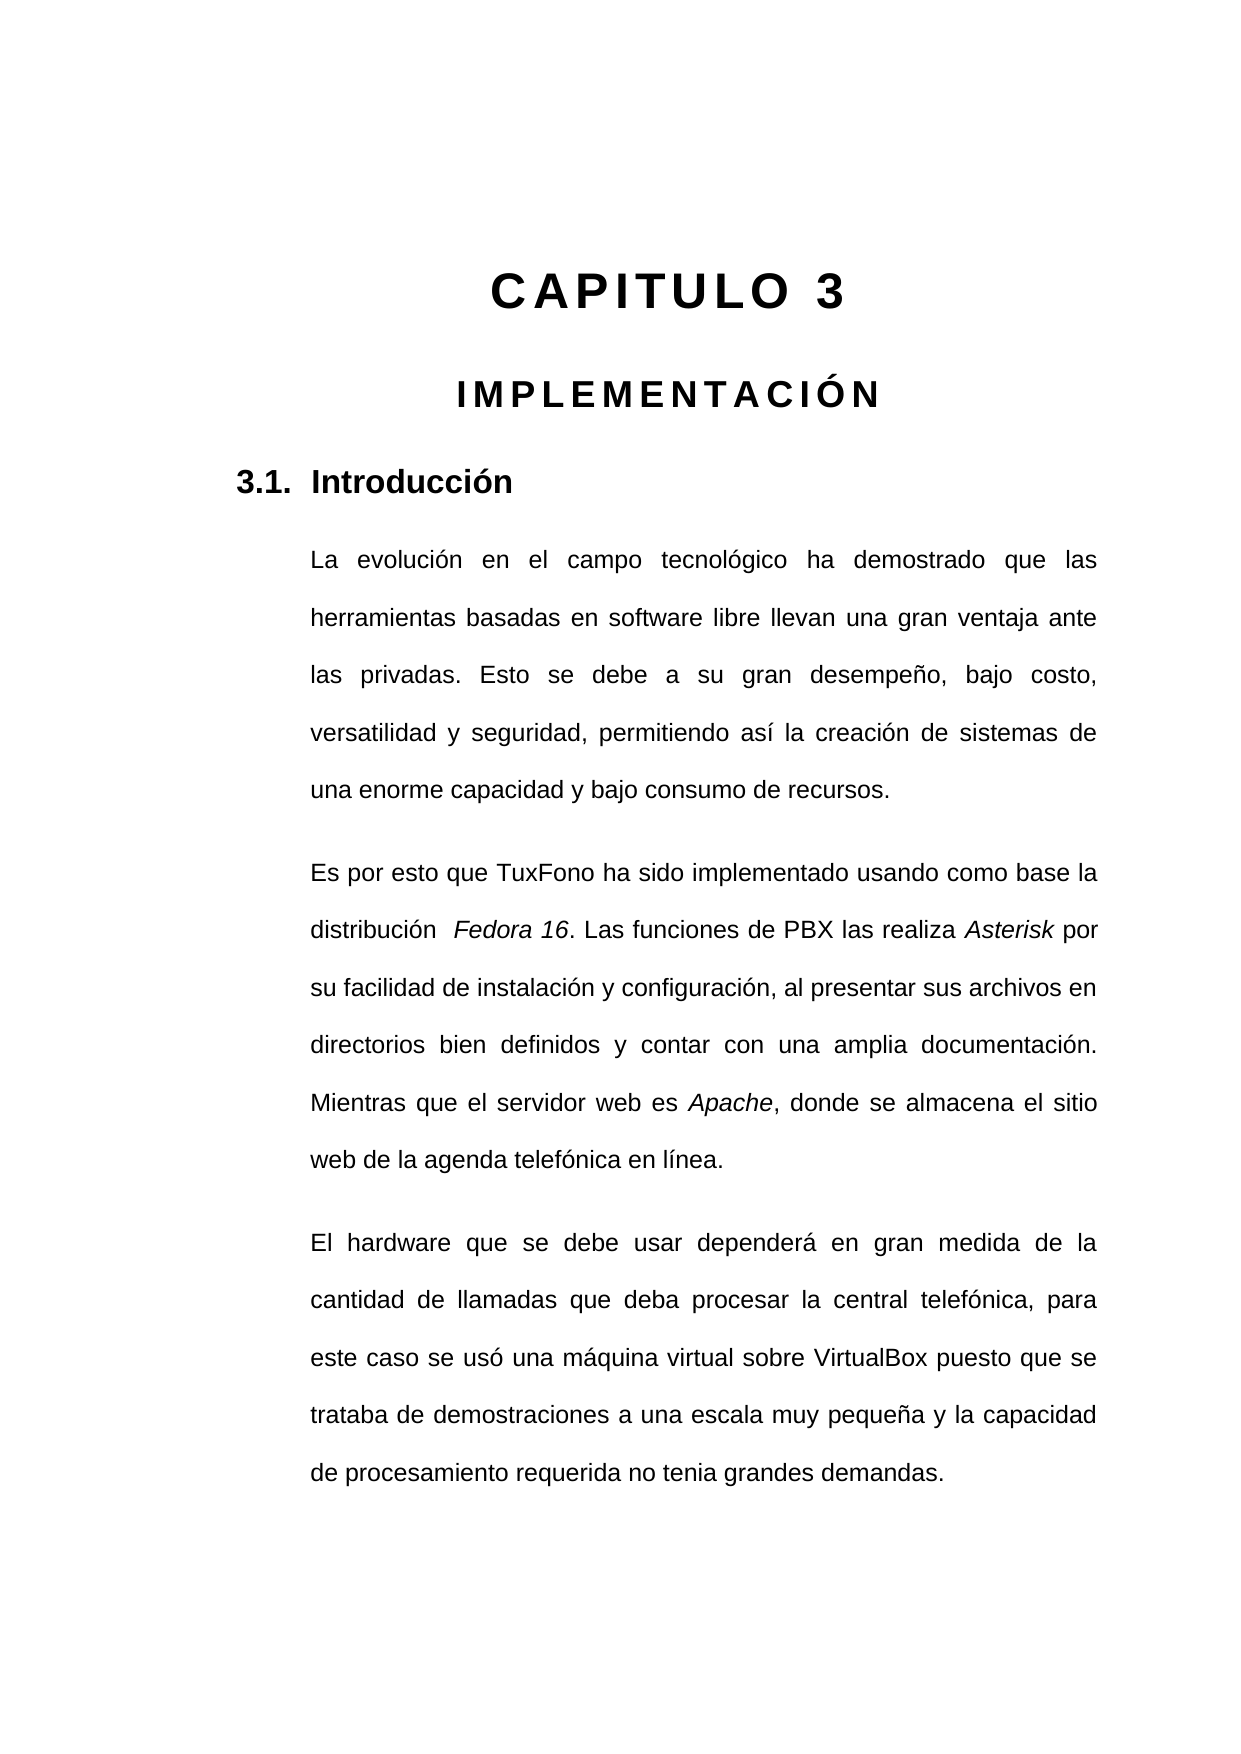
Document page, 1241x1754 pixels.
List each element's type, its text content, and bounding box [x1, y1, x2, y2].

subtitle CAPITULO 3 [236, 261, 1098, 319]
text La evolución en el campo tecnológico ha demostrado que las herramientas basadas en software libre llevan una gran ventaja ante las privadas. Esto se debe a su gran desempeño, bajo costo, versatilidad y seguridad, permitiendo así la creación de sistemas de una enorme capacidad y bajo consumo de recursos. [310, 545, 1098, 804]
text El hardware que se debe usar dependerá en gran medida de la cantidad de llamadas que deba procesar la central telefónica, para este caso se usó una máquina virtual sobre VirtualBox puesto que se trataba de demostraciones a una escala muy pequeña y la capacidad de procesamiento requerida no tenia grandes demandas. [310, 1228, 1098, 1487]
subtitle IMPLEMENTACIÓN [236, 372, 1098, 416]
text Es por esto que TuxFono ha sido implementado usando como base la distribución Fedora 16. Las funciones de PBX las realiza Asterisk por su facilidad de instalación y configuración, al presentar sus archivos en directorios bien definidos y contar con una amplia documentación. Mientras que el servidor web es Apache, donde se almacena el sitio web de la agenda telefónica en línea. [310, 858, 1098, 1174]
subtitle Introducción [236, 462, 1098, 501]
